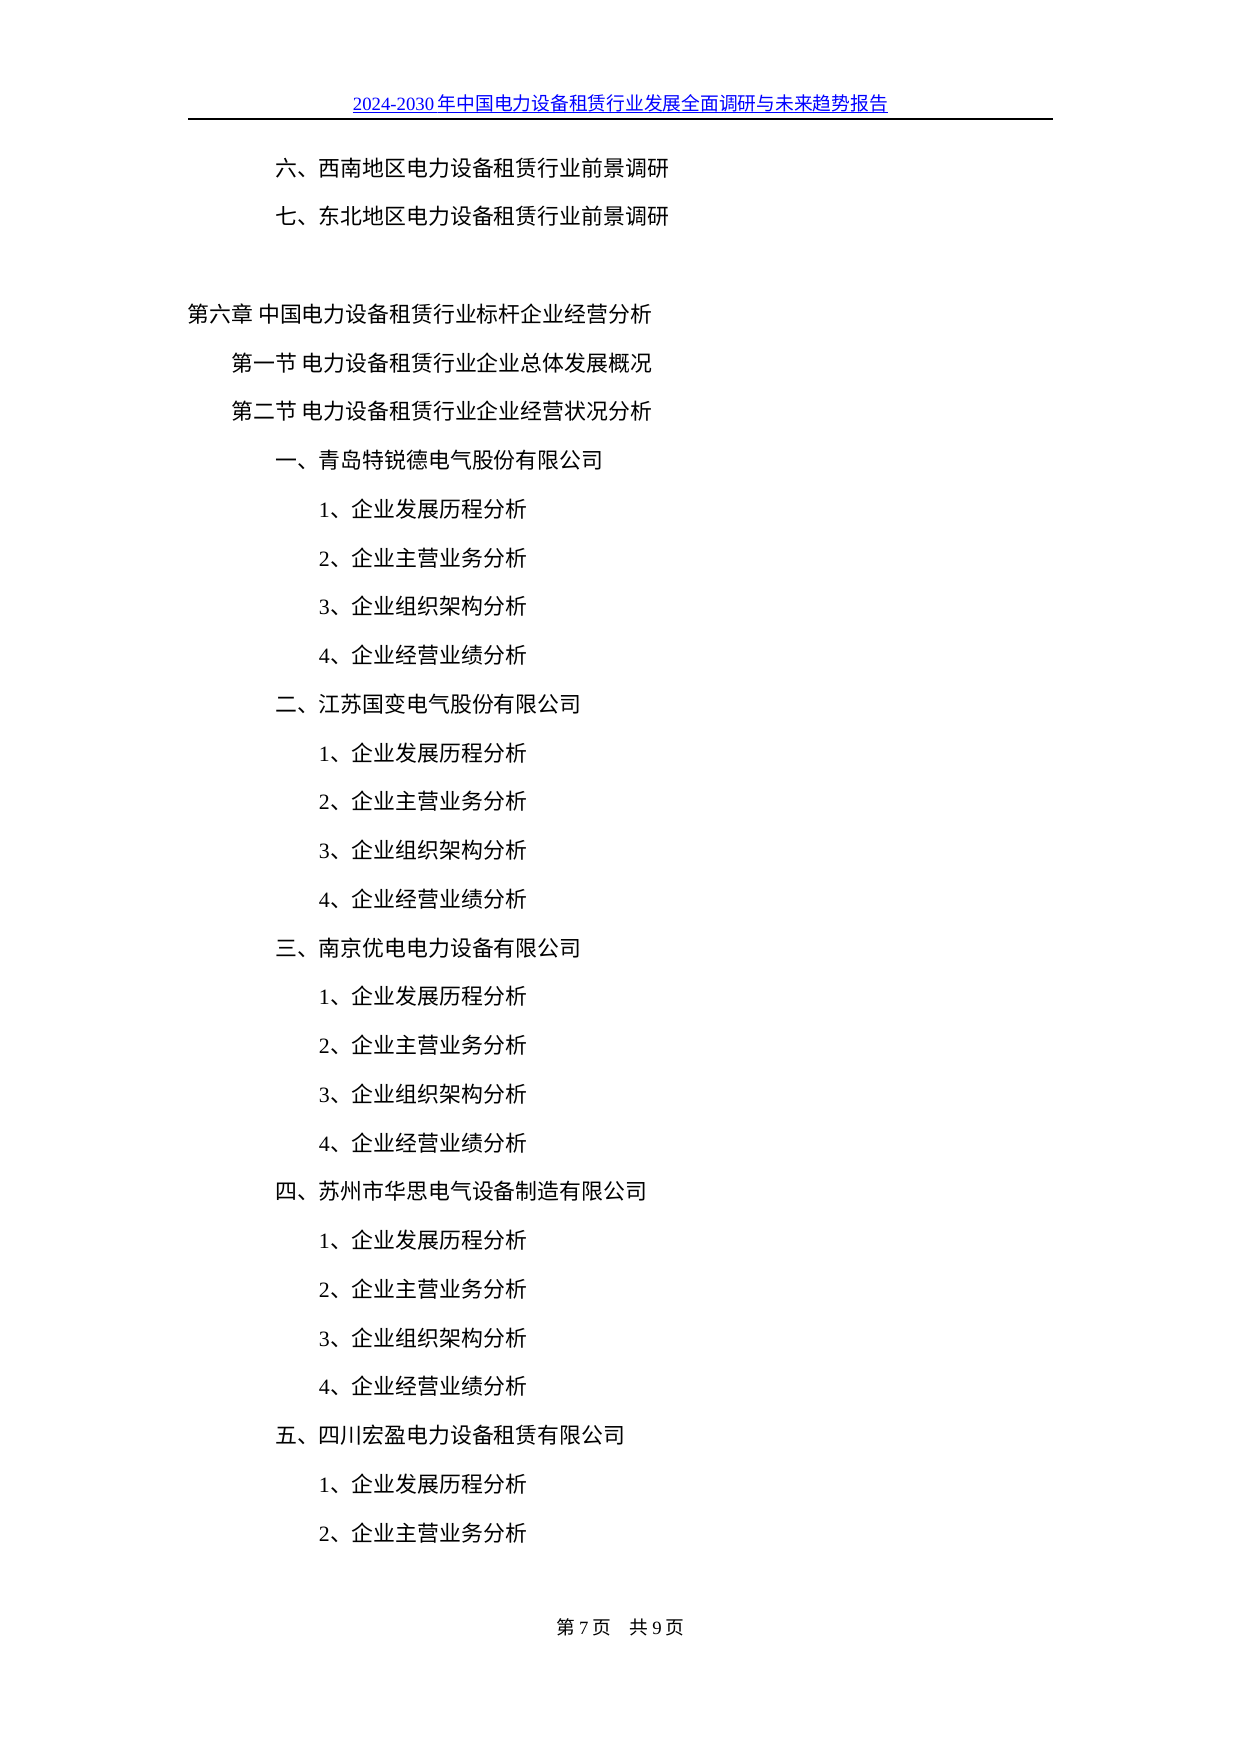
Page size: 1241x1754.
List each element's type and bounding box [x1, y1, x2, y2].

text [187, 150, 1053, 1548]
